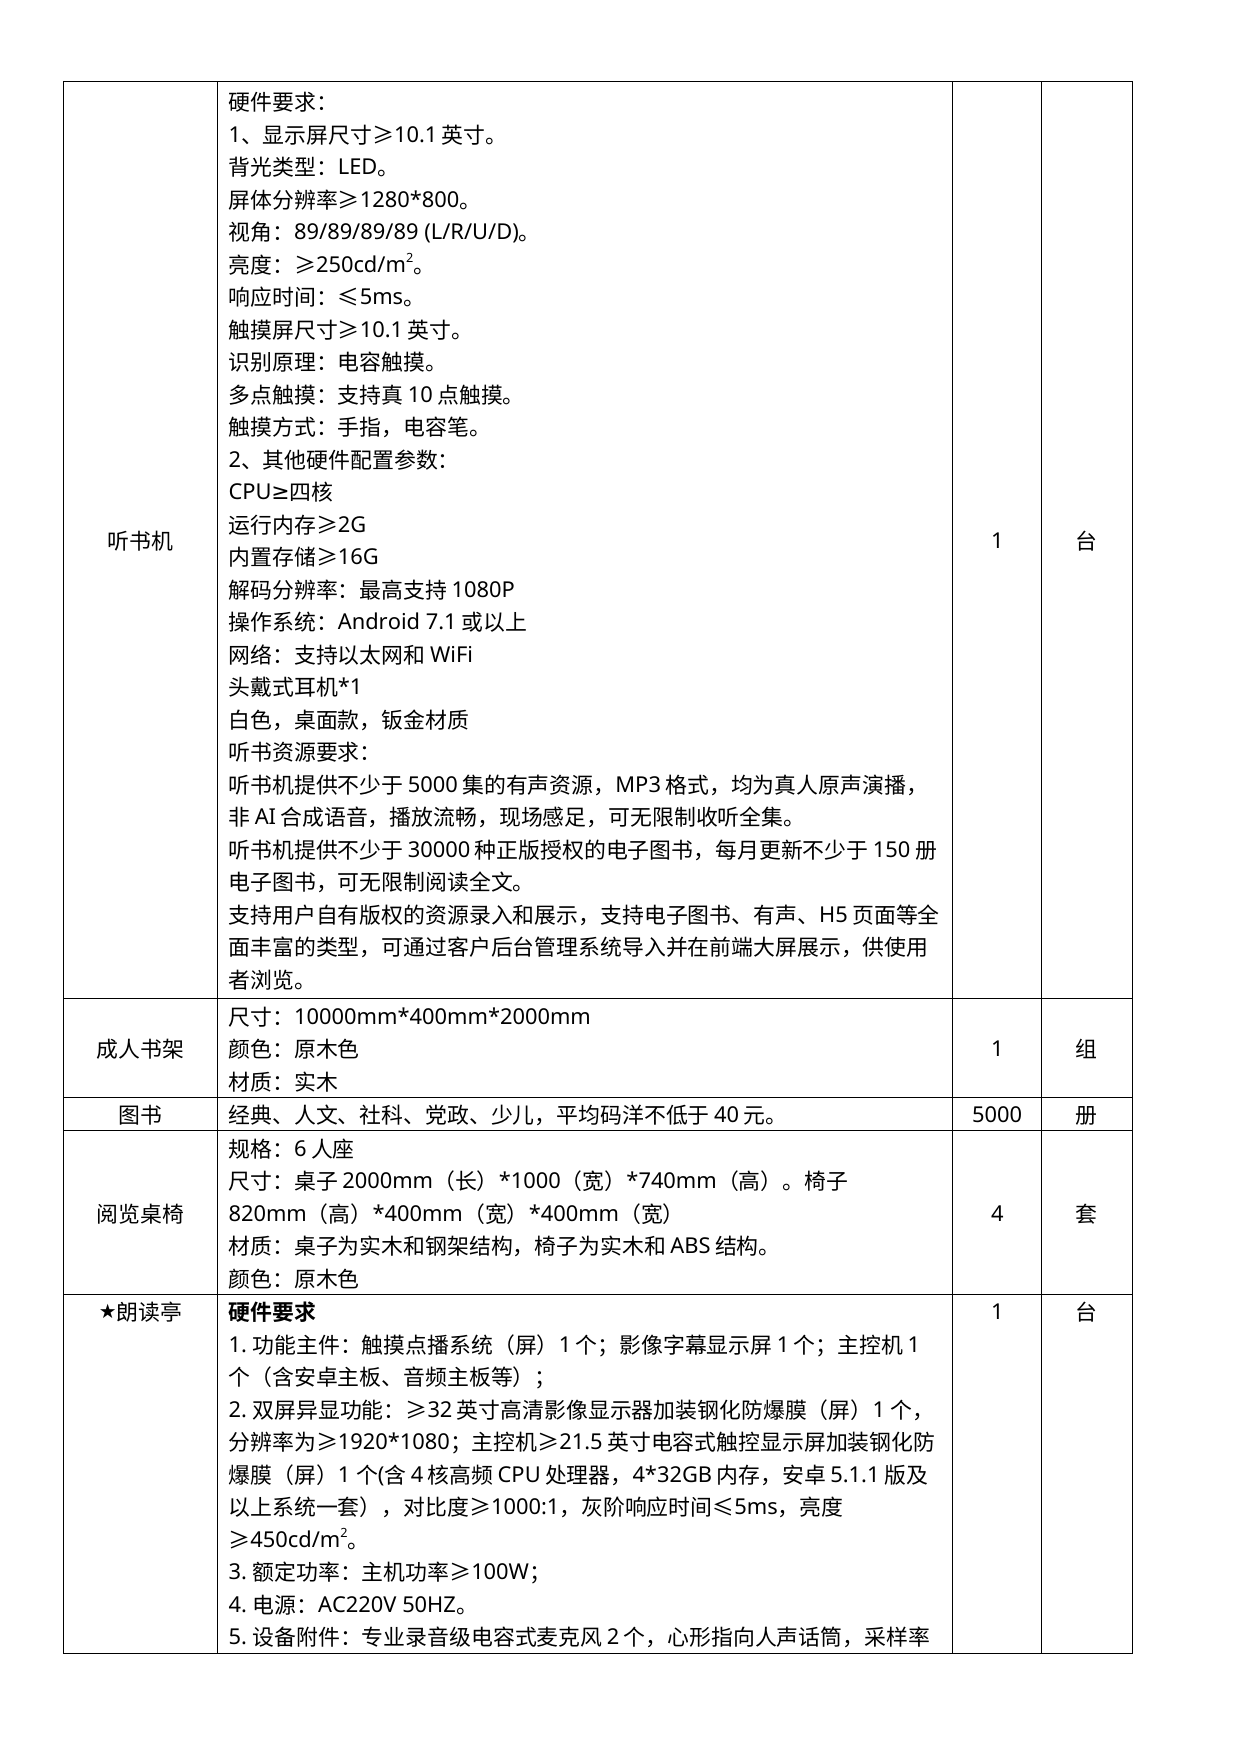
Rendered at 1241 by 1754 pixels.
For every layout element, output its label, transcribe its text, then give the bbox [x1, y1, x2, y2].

table_cell ★朗读亭 [64, 1295, 217, 1652]
table_cell 5000 [953, 1098, 1041, 1130]
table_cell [218, 1295, 952, 1652]
table_cell 1 [953, 999, 1041, 1097]
table_cell 套 [1042, 1131, 1132, 1294]
table_cell 4 [953, 1131, 1041, 1294]
table_cell 台 [1042, 1295, 1132, 1652]
table_cell 硬件要求： 1、显示屏尺寸≥10.1英寸。 背光类型：LED。 屏体分辨率≥1280*800。 视角：89/89/89/89 (L/R/U/D)。 亮度：≥250cd/m2。 响应时间：≤5ms。 触摸屏尺寸≥10.1英寸。 识别原理：电容触摸。 多点触摸：支持真10点触摸。 触摸方式：手指，电容笔。 2、其他硬件配置参数： CPU≥四核 运行内存≥2G 内置存储≥16G 解码分辨率：最高支持1080P 操作系统：Android 7.1或以上 网络：支持以太网和 WiFi 头戴式耳机*1 白色，桌面款，钣金材质 听书资源要求： 听书机提供不少于5000集的有声资源，MP3格式，均为真人原声演播，非AI合成语音，播放流畅，现场感足，可无限制收听全集。 听书机提供不少于30000种正版授权的电子图书，每月更新不少于150册电子图书，可无限制阅读全文。 支持用户自有版权的资源录入和展示，支持电子图书、有声、H5页面等全面丰富的类型，可通过客户后台管理系统导入并在前端大屏展示，供使用者浏览。 [218, 82, 952, 998]
table_cell 经典、人文、社科、党政、少儿，平均码洋不低于40元。 [218, 1098, 952, 1130]
table_cell 1 [953, 1295, 1041, 1652]
table_cell 成人书架 [64, 999, 217, 1097]
table_cell 册 [1042, 1098, 1132, 1130]
table_cell 组 [1042, 999, 1132, 1097]
table_cell 尺寸：10000mm*400mm*2000mm 颜色：原木色 材质：实木 [218, 999, 952, 1097]
table_cell 1 [953, 82, 1041, 998]
table_cell 图书 [64, 1098, 217, 1130]
table_cell 听书机 [64, 82, 217, 998]
table_cell 规格：6人座 尺寸：桌子2000mm（长）*1000（宽）*740mm（高）。椅子820mm（高）*400mm（宽）*400mm（宽） 材质：桌子为实木和钢架结构，椅子为实木和ABS结构。 颜色：原木色 [218, 1131, 952, 1294]
table_cell 阅览桌椅 [64, 1131, 217, 1294]
table_cell 台 [1042, 82, 1132, 998]
